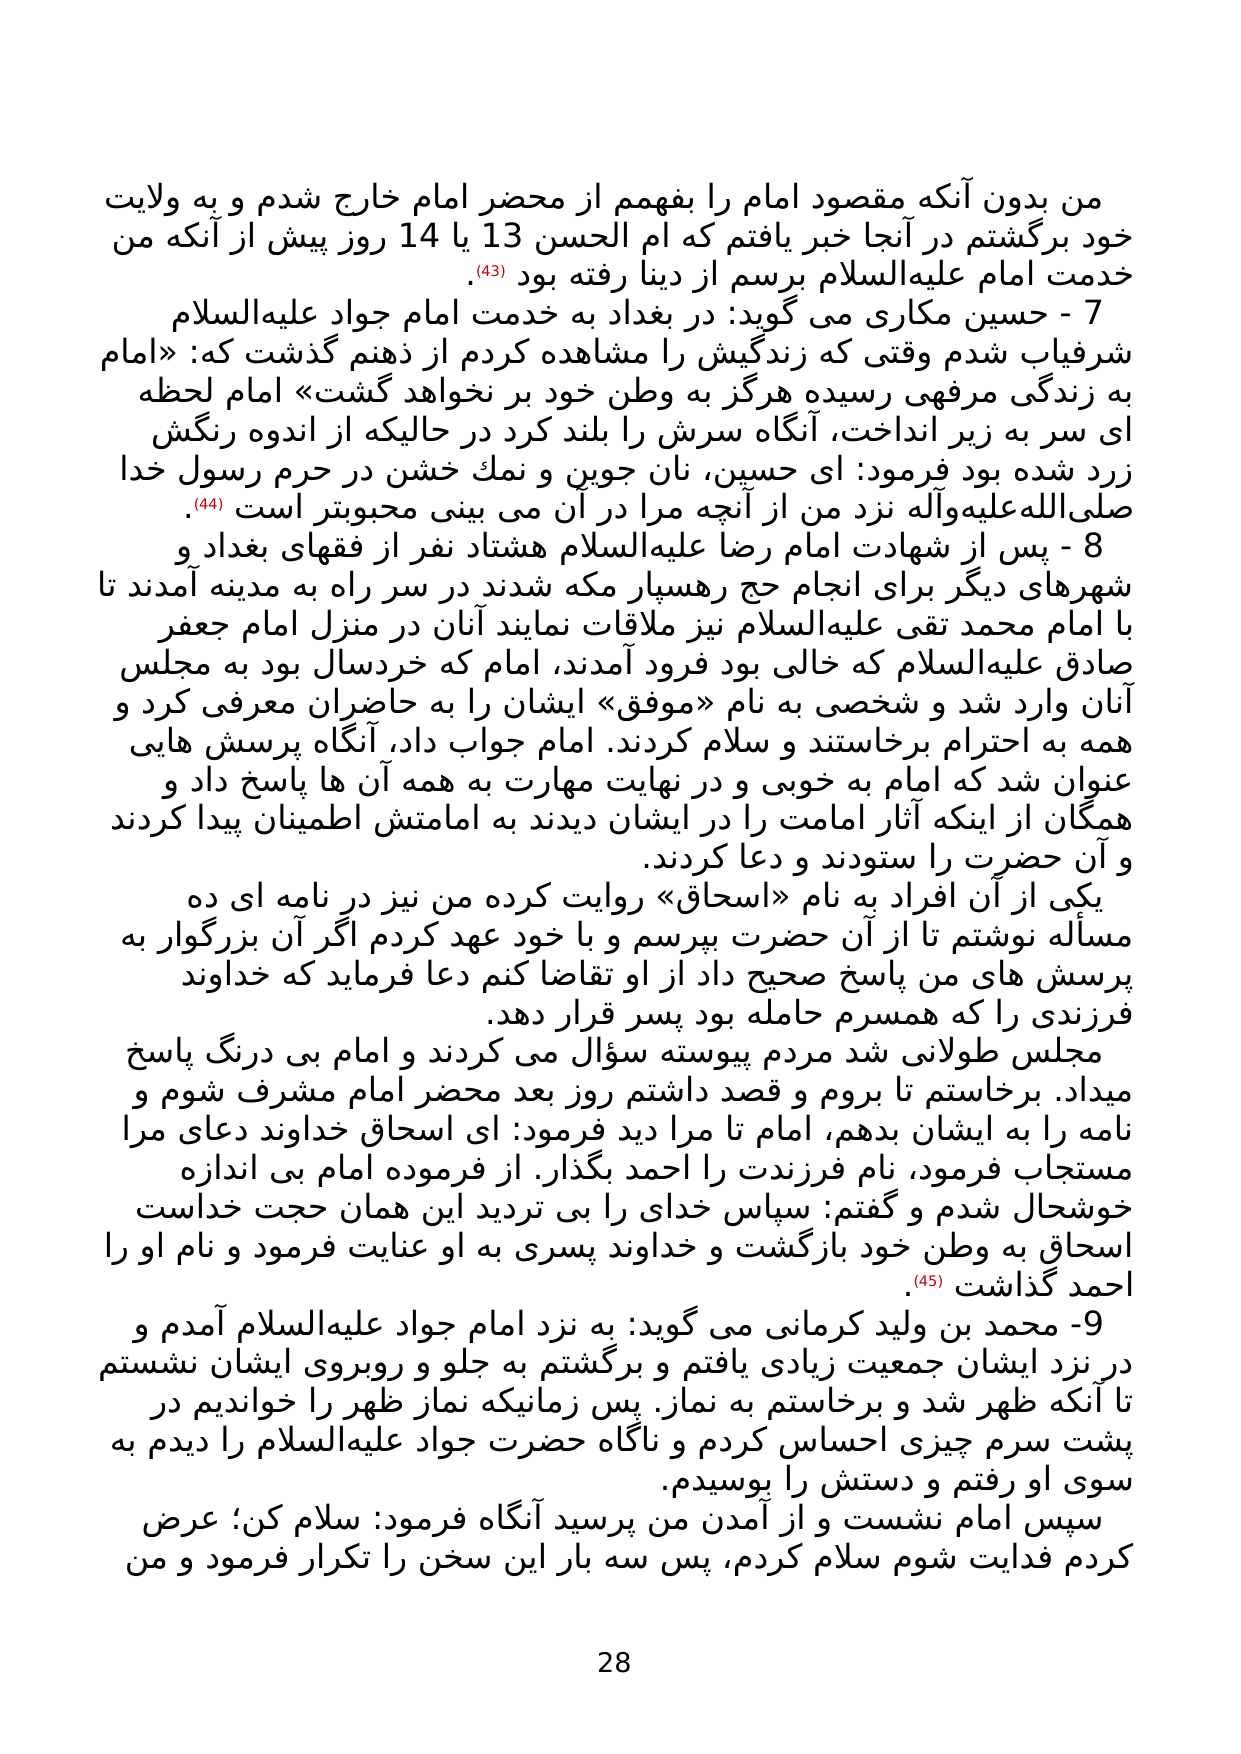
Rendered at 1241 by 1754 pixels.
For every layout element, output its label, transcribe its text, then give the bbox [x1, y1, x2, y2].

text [94, 1498, 1134, 1576]
text يكى از آن افراد به نام «اسحاق» روايت كرده من نيز در نامه اى ده مسأله نوشتم تا از آن حضرت بپرسم و با خود عهد كردم اگر آن بزرگوار به پرسش هاى من پاسخ صحيح داد از او تقاضا كنم دعا فرمايد كه خداوند فرزندى را كه همسرم حامله بود پسر قرار دهد. [94, 877, 1134, 1032]
text من بدون آنكه مقصود امام را بفهمم از محضر امام خارج شدم و به ولايت خود برگشتم در آنجا خبر يافتم كه ام الحسن 13 يا 14 روز پيش از آنكه من خدمت امام عليه‌السلام برسم از دينا رفته بود (43). [94, 177, 1134, 294]
text 9- محمد بن وليد كرمانى مى گويد: به نزد امام جواد عليه‌السلام آمدم و در نزد ايشان جمعيت زيادى يافتم و برگشتم به جلو و روبروى ايشان نشستم تا آنكه ظهر شد و برخاستم به نماز. پس زمانيكه نماز ظهر را خوانديم در پشت سرم چيزى احساس كردم و ناگاه حضرت جواد عليه‌السلام را ديدم به سوى او رفتم و دستش را بوسيدم. [94, 1304, 1134, 1498]
text مجلس طولانى شد مردم پيوسته سؤال مى كردند و امام بى درنگ پاسخ ميداد. برخاستم تا بروم و قصد داشتم روز بعد محضر امام مشرف شوم و نامه را به ايشان بدهم، امام تا مرا ديد فرمود: اى اسحاق خداوند دعاى مرا مستجاب فرمود، نام فرزندت را احمد بگذار. از فرموده امام بى اندازه خوشحال شدم و گفتم: سپاس خداى را بى ترديد اين همان حجت خداست اسحاق به وطن خود بازگشت و خداوند پسرى به او عنايت فرمود و نام او را احمد گذاشت (45). [94, 1032, 1134, 1304]
text 8 - پس از شهادت امام رضا عليه‌السلام هشتاد نفر از فقهاى بغداد و شهرهاى ديگر براى انجام حج رهسپار مكه شدند در سر راه به مدينه آمدند تا با امام محمد تقى عليه‌السلام نيز ملاقات نمايند آنان در منزل امام جعفر صادق عليه‌السلام كه خالى بود فرود آمدند، امام كه خردسال بود به مجلس آنان وارد شد و شخصى به نام «موفق» ايشان را به حاضران معرفى كرد و همه به احترام برخاستند و سلام كردند. امام جواب داد، آنگاه پرسش هايى عنوان شد كه امام به خوبى و در نهايت مهارت به همه آن ها پاسخ داد و همگان از اينكه آثار امامت را در ايشان ديدند به امامتش اطمينان پيدا كردند و آن حضرت را ستودند و دعا كردند. [94, 527, 1134, 877]
text 7 - حسين مكارى مى گويد: در بغداد به خدمت امام جواد عليه‌السلام شرفياب شدم وقتى كه زندگيش را مشاهده كردم از ذهنم گذشت كه: «امام به زندگى مرفهى رسيده هرگز به وطن خود بر نخواهد گشت» امام لحظه اى سر به زير انداخت، آنگاه سرش را بلند كرد در حاليكه از اندوه رنگش زرد شده بود فرمود: اى حسين، نان جوين و نمك خشن در حرم رسول خدا صلى‌الله‌عليه‌وآله‌ نزد من از آنچه مرا در آن مى بينى محبوبتر است (44). [94, 294, 1134, 527]
